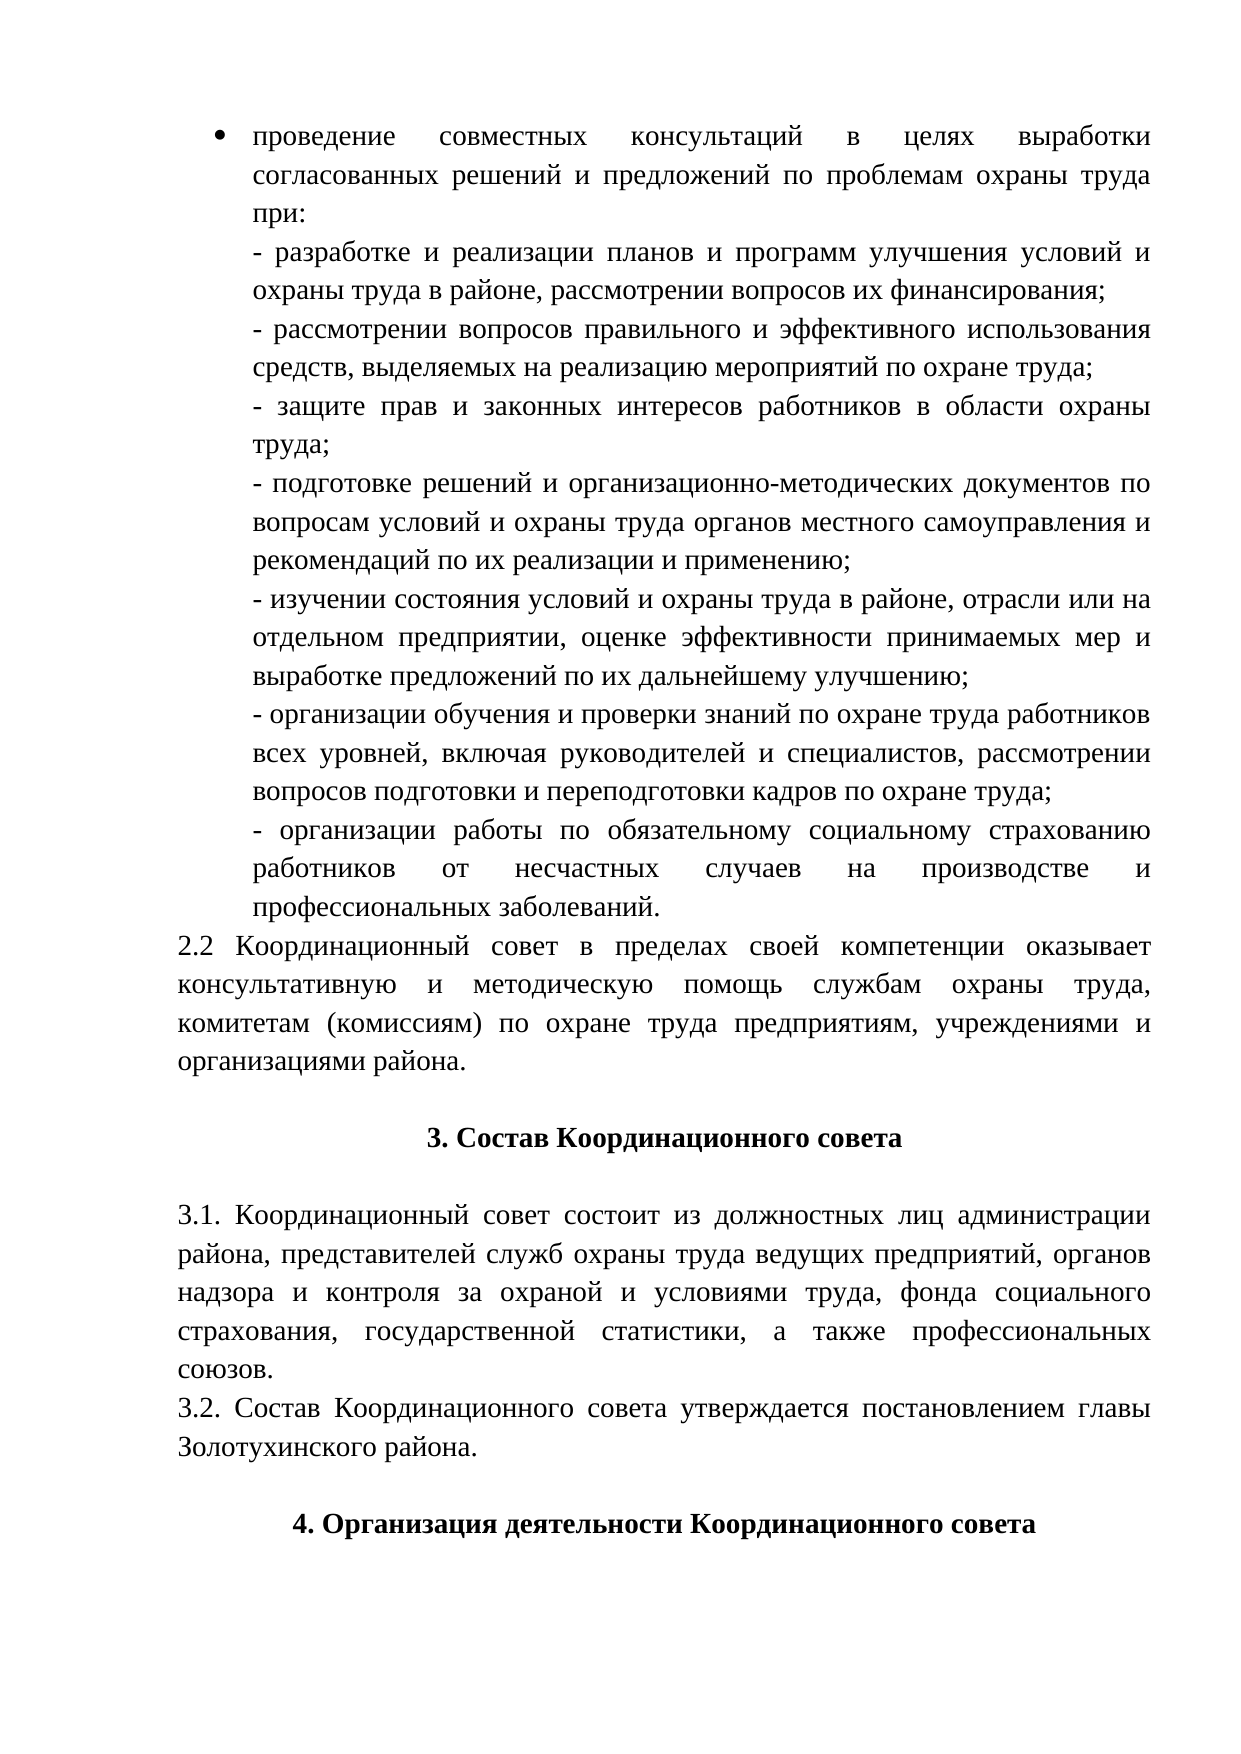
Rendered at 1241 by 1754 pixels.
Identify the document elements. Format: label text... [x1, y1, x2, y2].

text 4. Организация деятельности Координационного совета [177, 1506, 1152, 1539]
list проведение совместных консультаций в целях выработки согласованных решений и предложений по проблемам охраны труда при: [215, 118, 1152, 229]
text 2.2 Координационный совет в пределах своей компетенции оказывает консультативную и методическую помощь службам охраны труда, комитетам (комиссиям) по охране труда предприятиям, учреждениями и организациями района. [177, 928, 1152, 1077]
text 3.2. Состав Координационного совета утверждается постановлением главы Золотухинского района. [177, 1390, 1152, 1462]
list - организации обучения и проверки знаний по охране труда работников всех уровней, включая руководителей и специалистов, рассмотрении вопросов подготовки и переподготовки кадров по охране труда; [252, 696, 1152, 807]
text 3. Состав Координационного совета [177, 1120, 1152, 1154]
list - подготовке решений и организационно-методических документов по вопросам условий и охраны труда органов местного самоуправления и рекомендаций по их реализации и применению; [252, 465, 1152, 576]
list - разработке и реализации планов и программ улучшения условий и охраны труда в районе, рассмотрении вопросов их финансирования; [252, 234, 1152, 306]
list - организации работы по обязательному социальному страхованию работников от несчастных случаев на производстве и профессиональных заболеваний. [252, 812, 1152, 923]
list - защите прав и законных интересов работников в области охраны труда; [252, 388, 1152, 460]
text 3.1. Координационный совет состоит из должностных лиц администрации района, представителей служб охраны труда ведущих предприятий, органов надзора и контроля за охраной и условиями труда, фонда социального страхования, государственной статистики, а также профессиональных союзов. [177, 1197, 1152, 1385]
list - рассмотрении вопросов правильного и эффективного использования средств, выделяемых на реализацию мероприятий по охране труда; [252, 311, 1152, 383]
list - изучении состояния условий и охраны труда в районе, отрасли или на отдельном предприятии, оценке эффективности принимаемых мер и выработке предложений по их дальнейшему улучшению; [252, 581, 1152, 691]
